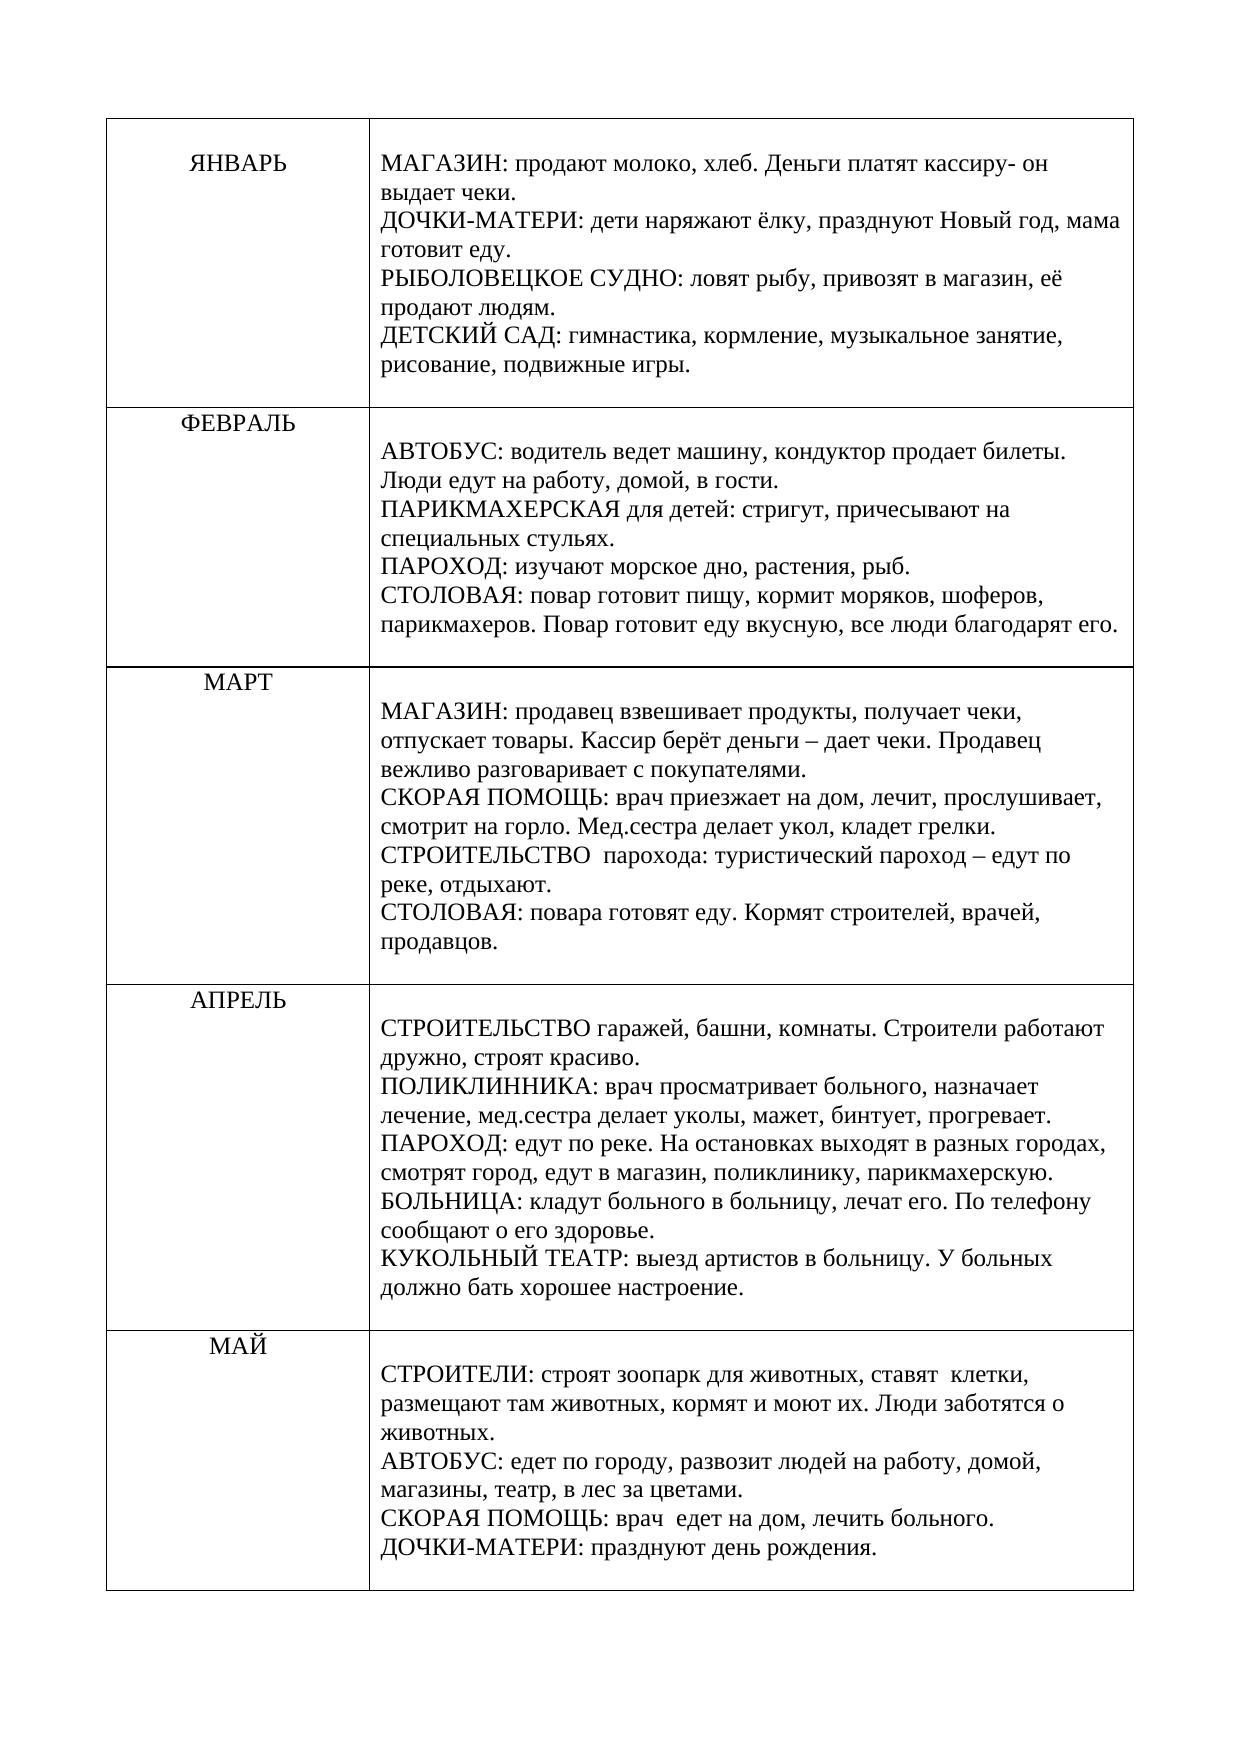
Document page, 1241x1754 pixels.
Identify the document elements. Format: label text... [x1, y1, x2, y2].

table_cell МАГАЗИН: продавец взвешивает продукты, получает чеки, отпускает товары. Кассир берёт деньги – дает чеки. Продавец вежливо разговаривает с покупателями. СКОРАЯ ПОМОЩЬ: врач приезжает на дом, лечит, прослушивает, смотрит на горло. Мед.сестра делает укол, кладет грелки. СТРОИТЕЛЬСТВО парохода: туристический пароход – едут по реке, отдыхают. СТОЛОВАЯ: повара готовят еду. Кормят строителей, врачей, продавцов. [370, 668, 1133, 984]
table_cell ФЕВРАЛЬ [107, 408, 369, 666]
table_cell АВТОБУС: водитель ведет машину, кондуктор продает билеты. Люди едут на работу, домой, в гости. ПАРИКМАХЕРСКАЯ для детей: стригут, причесывают на специальных стульях. ПАРОХОД: изучают морское дно, растения, рыб. СТОЛОВАЯ: повар готовит пищу, кормит моряков, шоферов, парикмахеров. Повар готовит еду вкусную, все люди благодарят его. [370, 408, 1133, 666]
table_cell МАГАЗИН: продают молоко, хлеб. Деньги платят кассиру- он выдает чеки. ДОЧКИ-МАТЕРИ: дети наряжают ёлку, празднуют Новый год, мама готовит еду. РЫБОЛОВЕЦКОЕ СУДНО: ловят рыбу, привозят в магазин, её продают людям. ДЕТСКИЙ САД: гимнастика, кормление, музыкальное занятие, рисование, подвижные игры. [370, 119, 1133, 407]
table_cell ЯНВАРЬ [107, 119, 369, 407]
table_cell МАЙ [107, 1331, 369, 1589]
table_cell СТРОИТЕЛЬСТВО гаражей, башни, комнаты. Строители работают дружно, строят красиво. ПОЛИКЛИННИКА: врач просматривает больного, назначает лечение, мед.сестра делает уколы, мажет, бинтует, прогревает. ПАРОХОД: едут по реке. На остановках выходят в разных городах, смотрят город, едут в магазин, поликлинику, парикмахерскую. БОЛЬНИЦА: кладут больного в больницу, лечат его. По телефону сообщают о его здоровье. КУКОЛЬНЫЙ ТЕАТР: выезд артистов в больницу. У больных должно бать хорошее настроение. [370, 985, 1133, 1330]
table_cell МАРТ [107, 668, 369, 984]
table_cell АПРЕЛЬ [107, 985, 369, 1330]
table_cell СТРОИТЕЛИ: строят зоопарк для животных, ставят клетки, размещают там животных, кормят и моют их. Люди заботятся о животных. АВТОБУС: едет по городу, развозит людей на работу, домой, магазины, театр, в лес за цветами. СКОРАЯ ПОМОЩЬ: врач едет на дом, лечить больного. ДОЧКИ-МАТЕРИ: празднуют день рождения. [370, 1331, 1133, 1589]
